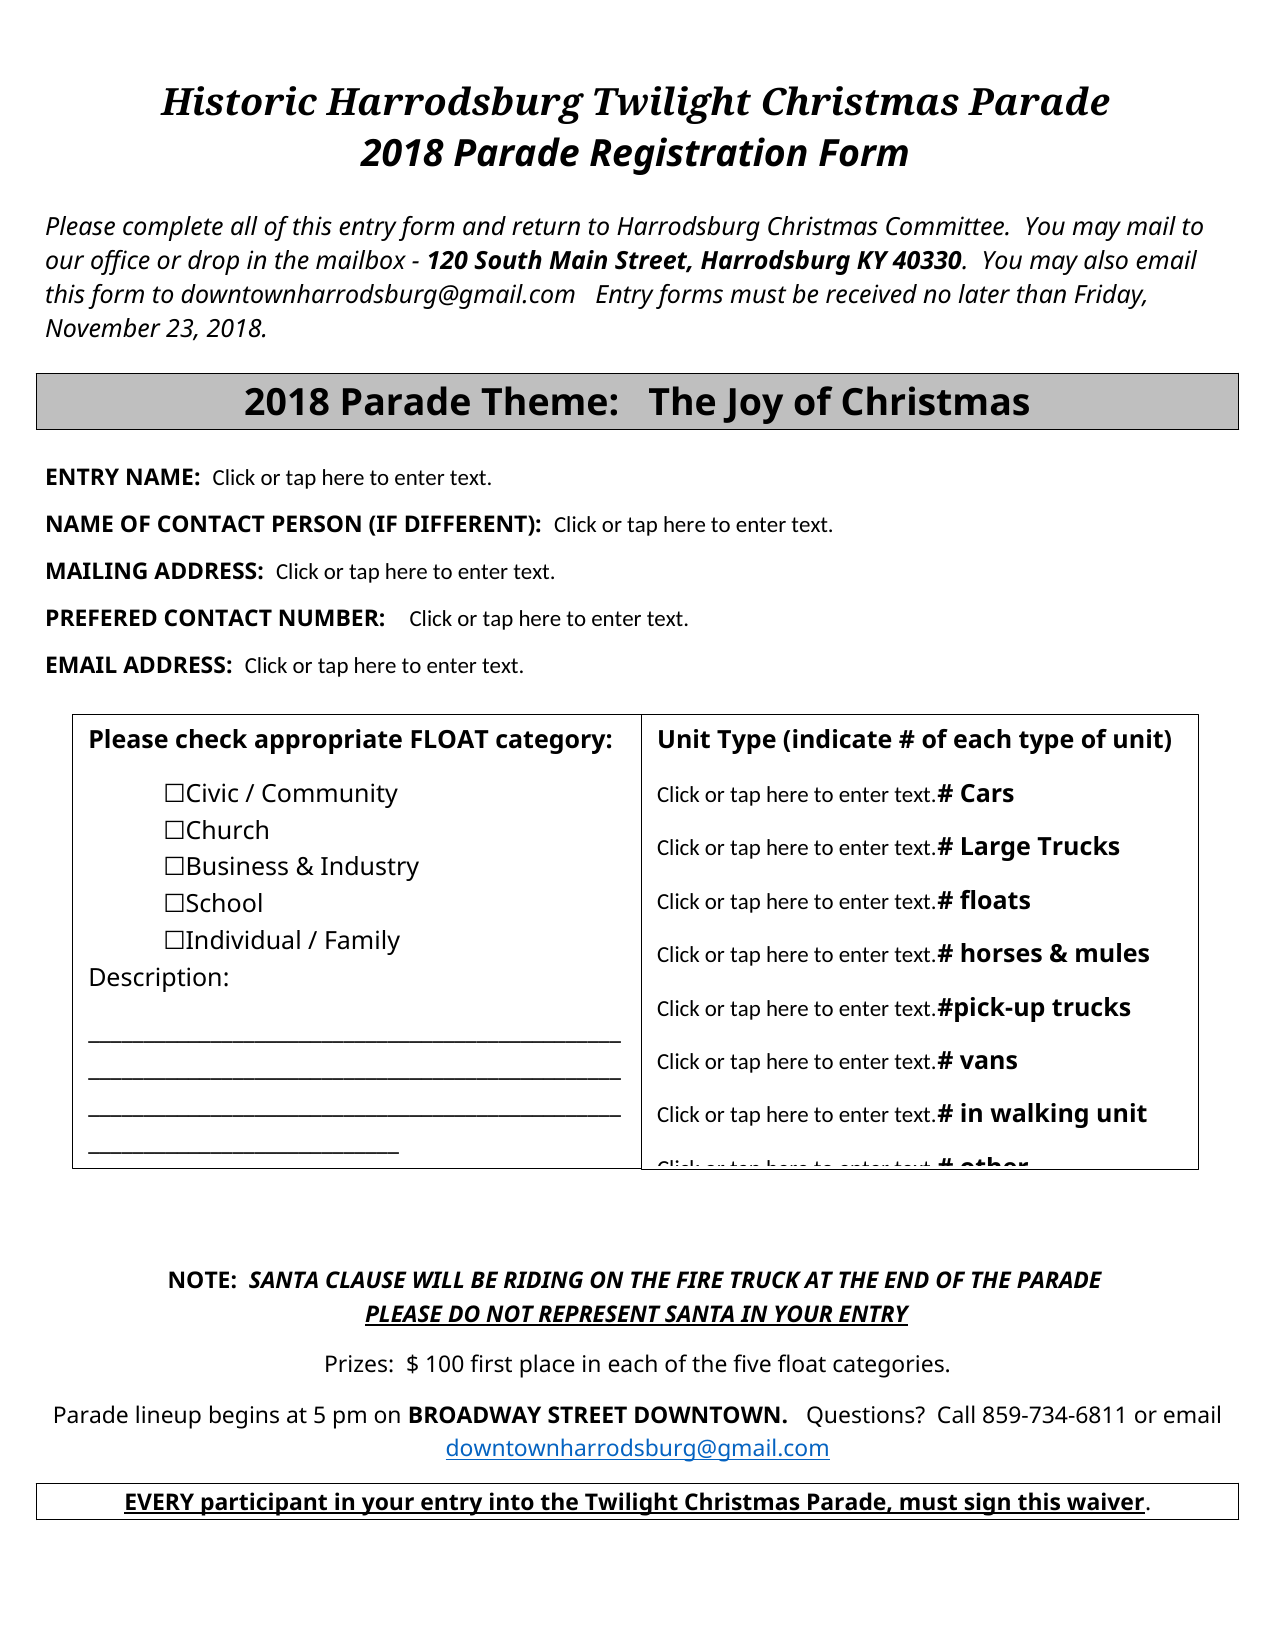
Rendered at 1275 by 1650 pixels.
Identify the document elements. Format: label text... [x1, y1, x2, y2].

text EVERY participant in your entry into the Twilight Christmas Parade, must sign this waiver. [37, 1484, 1238, 1519]
text Prizes: $ 100 first place in each of the five float categories. [45, 1348, 1230, 1379]
text Please complete all of this entry form and return to Harrodsburg Christmas Committee. You may mail to our office or drop in the mailbox - 120 South Main Street, Harrodsburg KY 40330. You may also email this form to downtownharrodsburg@gmail.com Entry forms must be received no later than Friday, November 23, 2018. [45, 208, 1230, 373]
text 2018 Parade Theme: The Joy of Christmas [37, 374, 1238, 429]
text Historic Harrodsburg Twilight Christmas Parade [45, 75, 1230, 126]
text Parade lineup begins at 5 pm on BROADWAY STREET DOWNTOWN. Questions? Call 859-734-6811 or email downtownharrodsburg@gmail.com [45, 1398, 1230, 1463]
text NAME OF CONTACT PERSON (IF DIFFERENT): [45, 508, 1230, 539]
text 2018 Parade Registration Form [45, 126, 1230, 177]
text PREFERED CONTACT NUMBER: [45, 602, 1230, 633]
text NOTE: SANTA CLAUSE WILL BE RIDING ON THE FIRE TRUCK AT THE END OF THE PARADE PLEASE DO NOT REPRESENT SANTA IN YOUR ENTRY [45, 1264, 1230, 1329]
text ENTRY NAME: [45, 461, 1230, 492]
text EMAIL ADDRESS: [45, 649, 1230, 680]
text MAILING ADDRESS: [45, 555, 1230, 586]
